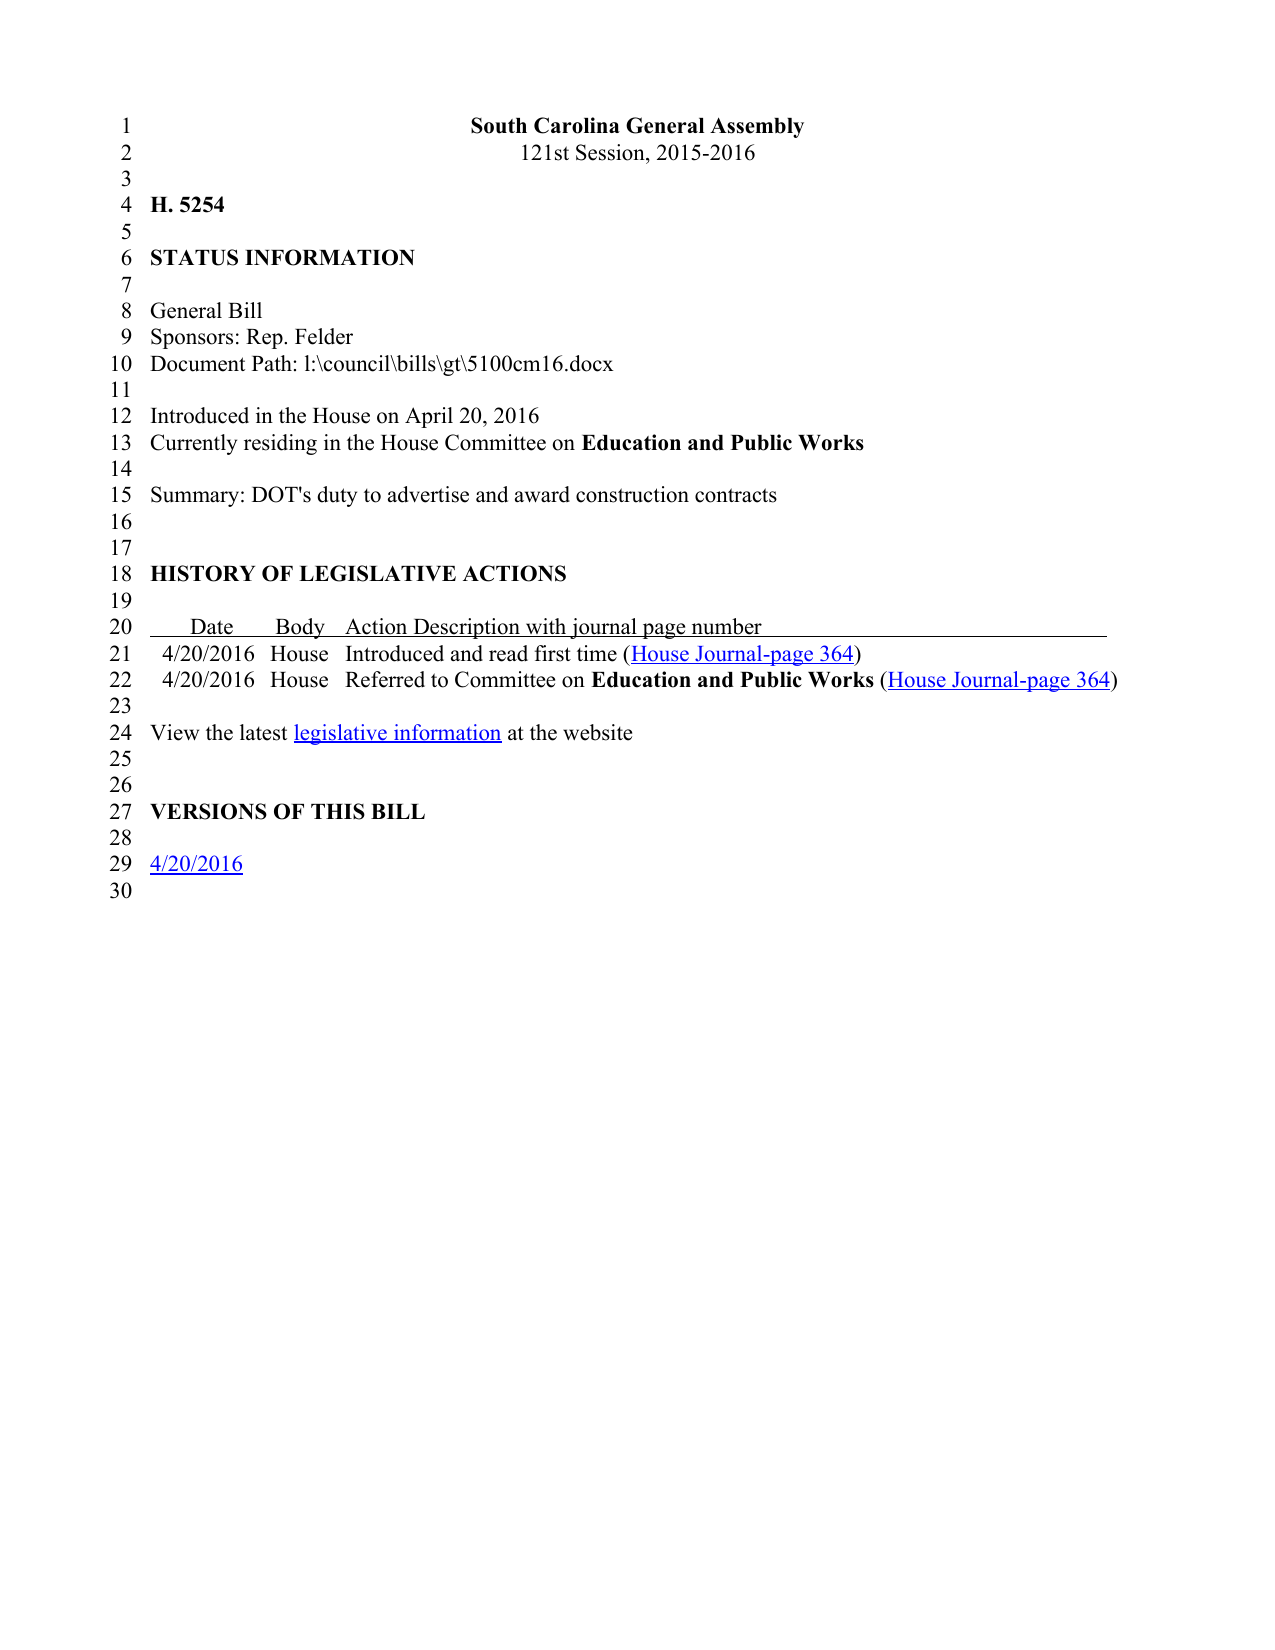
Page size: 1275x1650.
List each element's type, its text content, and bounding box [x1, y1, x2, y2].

text VERSIONS OF THIS BILL [150, 798, 1125, 824]
text 121st Session, 2015-2016 [150, 139, 1125, 165]
text STATUS INFORMATION [150, 244, 1125, 271]
text Sponsors: Rep. Felder [150, 323, 1125, 350]
text Date Body Action Description with journal page number [150, 613, 1125, 639]
text Currently residing in the House Committee on Education and Public Works [150, 429, 1125, 455]
text South Carolina General Assembly [150, 112, 1125, 139]
text Introduced in the House on April 20, 2016 [150, 402, 1125, 429]
text Summary: DOT's duty to advertise and award construction contracts [150, 481, 1125, 508]
text 4/20/2016 [150, 850, 1125, 877]
text Document Path: l:\council\bills\gt\5100cm16.docx [150, 350, 1125, 376]
text General Bill [150, 297, 1125, 323]
text 4/20/2016 House Introduced and read first time (House Journal-page 364) [150, 639, 1125, 666]
text View the latest legislative information at the website [150, 719, 1125, 745]
text H. 5254 [150, 192, 1125, 218]
text 4/20/2016 House Referred to Committee on Education and Public Works (House Journal-page 364) [150, 666, 1125, 692]
text HISTORY OF LEGISLATIVE ACTIONS [150, 561, 1125, 587]
